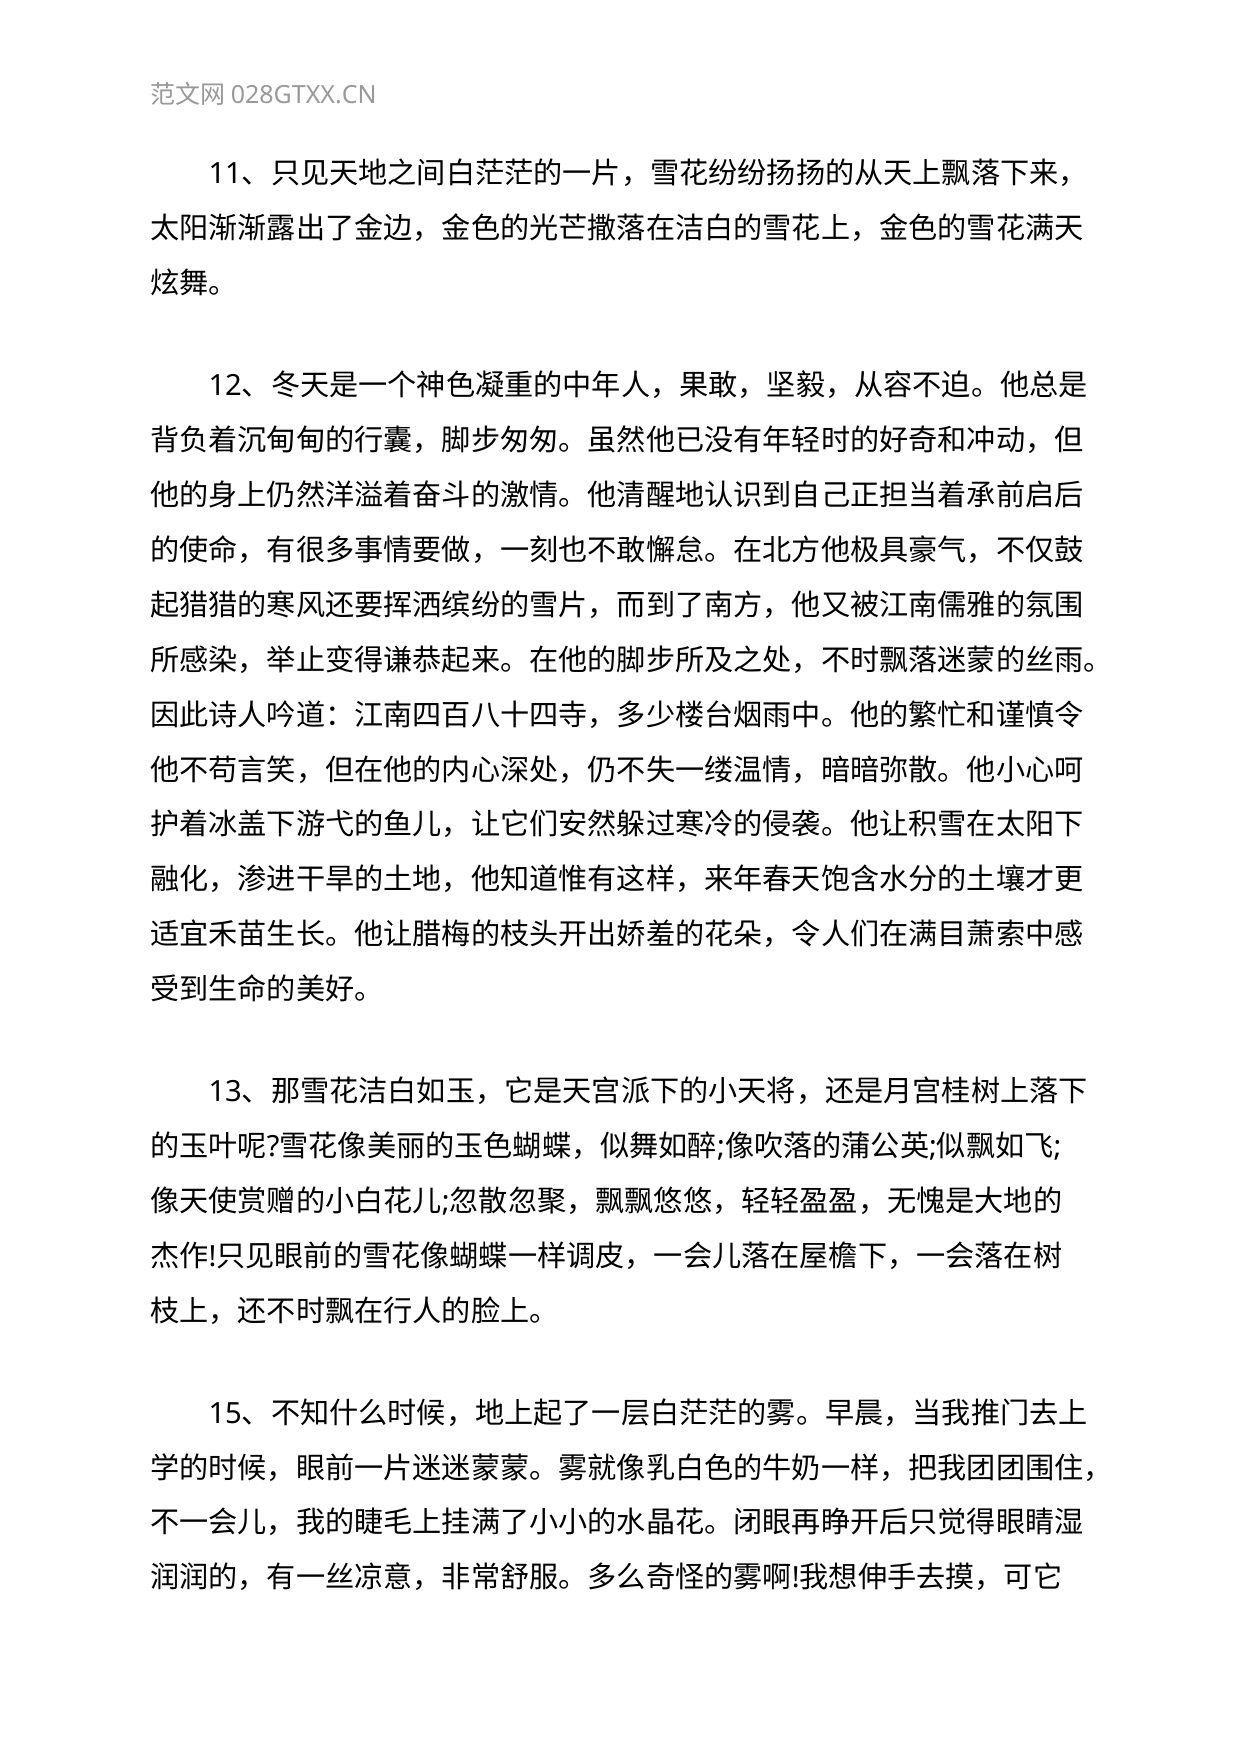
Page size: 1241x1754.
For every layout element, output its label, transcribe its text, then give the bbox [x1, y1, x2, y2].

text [150, 1389, 1090, 1596]
text 12、冬天是一个神色凝重的中年人，果敢，坚毅，从容不迫。他总是背负着沉甸甸的行囊，脚步匆匆。虽然他已没有年轻时的好奇和冲动，但他的身上仍然洋溢着奋斗的激情。他清醒地认识到自己正担当着承前启后的使命，有很多事情要做，一刻也不敢懈怠。在北方他极具豪气，不仅鼓起猎猎的寒风还要挥洒缤纷的雪片，而到了南方，他又被江南儒雅的氛围所感染，举止变得谦恭起来。在他的脚步所及之处，不时飘落迷蒙的丝雨。因此诗人吟道：江南四百八十四寺，多少楼台烟雨中。他的繁忙和谨慎令他不苟言笑，但在他的内心深处，仍不失一缕温情，暗暗弥散。他小心呵护着冰盖下游弋的鱼儿，让它们安然躲过寒冷的侵袭。他让积雪在太阳下融化，渗进干旱的土地，他知道惟有这样，来年春天饱含水分的土壤才更适宜禾苗生长。他让腊梅的枝头开出娇羞的花朵，令人们在满目萧索中感受到生命的美好。 [150, 362, 1090, 1008]
text 13、那雪花洁白如玉，它是天宫派下的小天将，还是月宫桂树上落下的玉叶呢?雪花像美丽的玉色蝴蝶，似舞如醉;像吹落的蒲公英;似飘如飞;像天使赏赠的小白花儿;忽散忽聚，飘飘悠悠，轻轻盈盈，无愧是大地的杰作!只见眼前的雪花像蝴蝶一样调皮，一会儿落在屋檐下，一会落在树枝上，还不时飘在行人的脸上。 [150, 1067, 1090, 1330]
text 11、只见天地之间白茫茫的一片，雪花纷纷扬扬的从天上飘落下来，太阳渐渐露出了金边，金色的光芒撒落在洁白的雪花上，金色的雪花满天炫舞。 [150, 150, 1090, 302]
